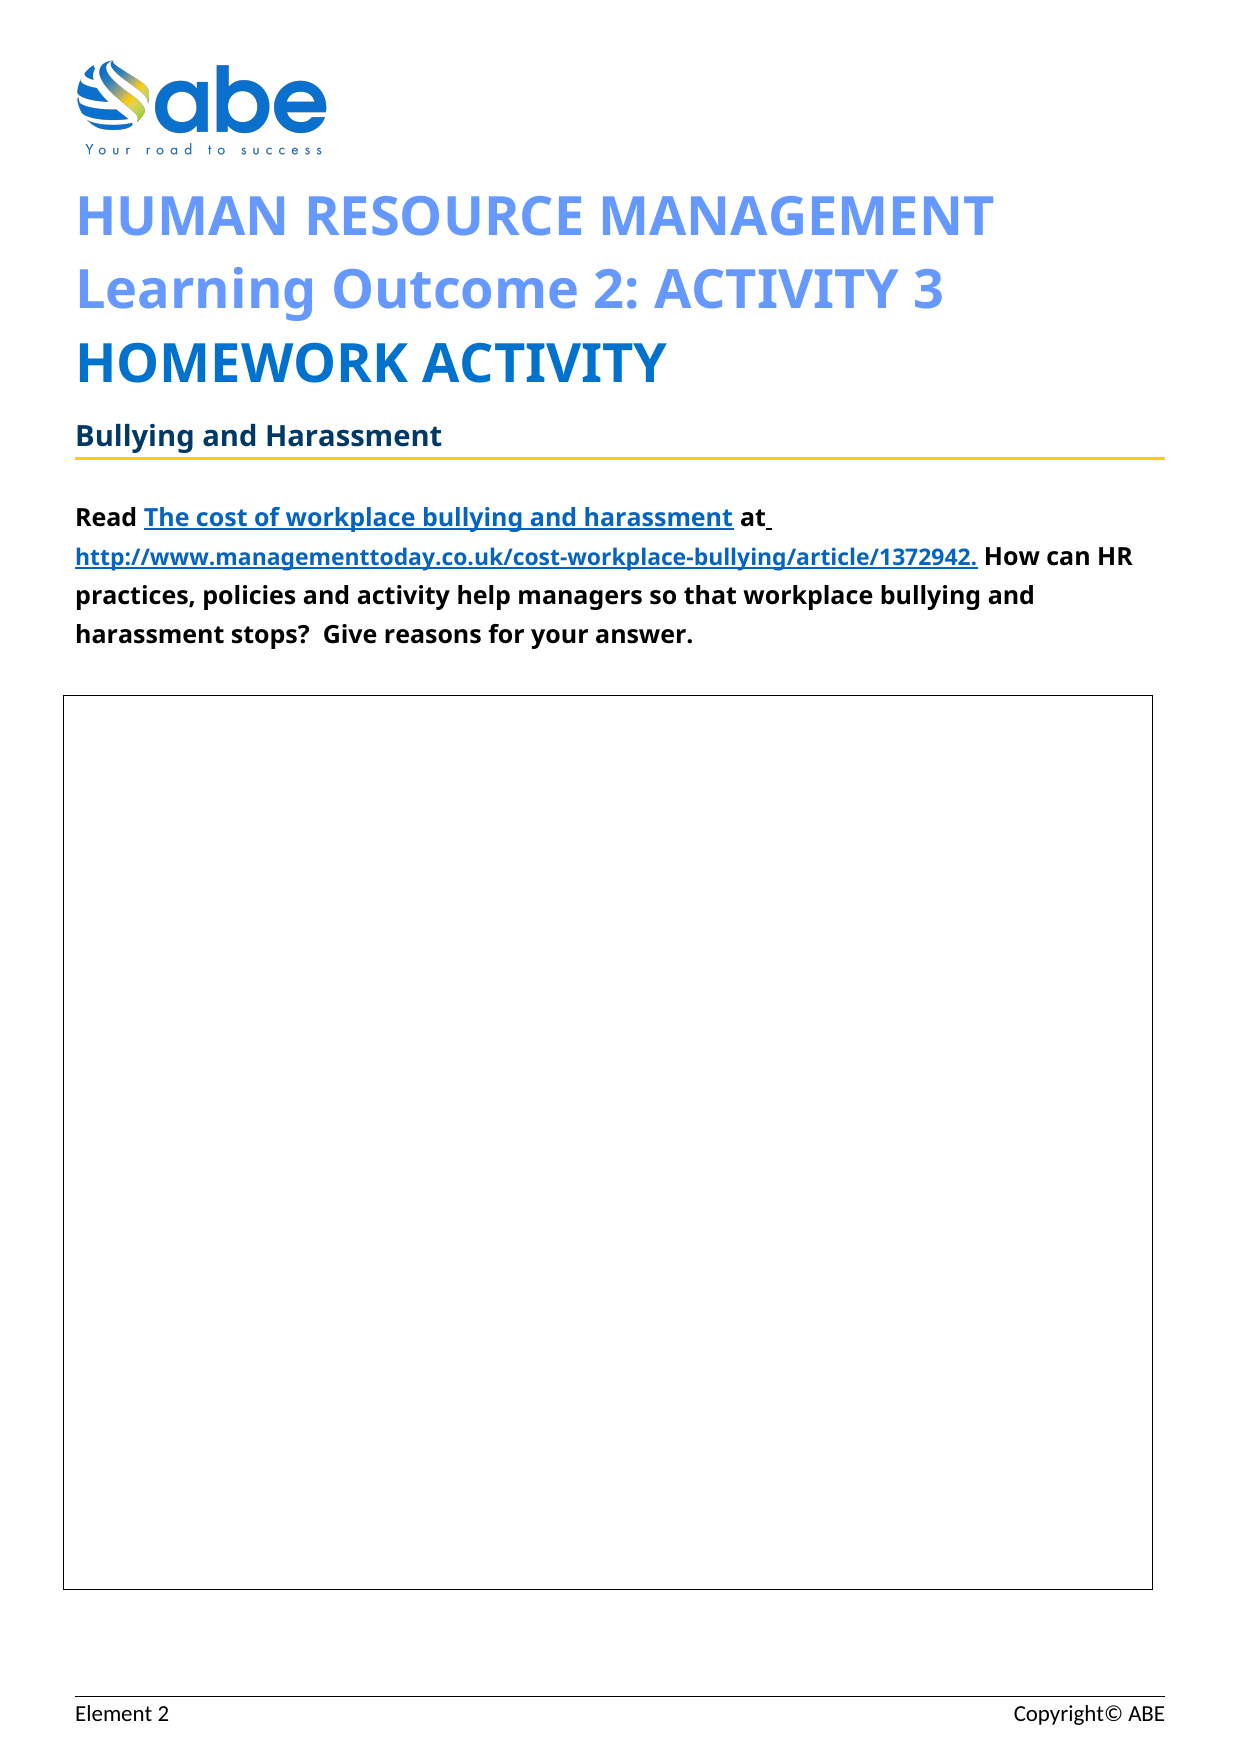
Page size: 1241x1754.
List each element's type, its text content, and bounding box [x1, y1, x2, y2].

table_header [64, 696, 1152, 1589]
text HUMAN RESOURCE MANAGEMENT [75, 177, 1165, 251]
text Learning Outcome 2: ACTIVITY 3 [75, 251, 1165, 325]
picture [75, 59, 328, 157]
text HOMEWORK ACTIVITY [75, 325, 1165, 398]
text Read The cost of workplace bullying and harassment at http://www.managementtoday.co.uk/cost-workplace-bullying/article/1372942. How can HR practices, policies and activity help managers so that workplace bullying and harassment stops? Give reasons for your answer. [75, 499, 1165, 651]
text Bullying and Harassment [75, 415, 1165, 457]
